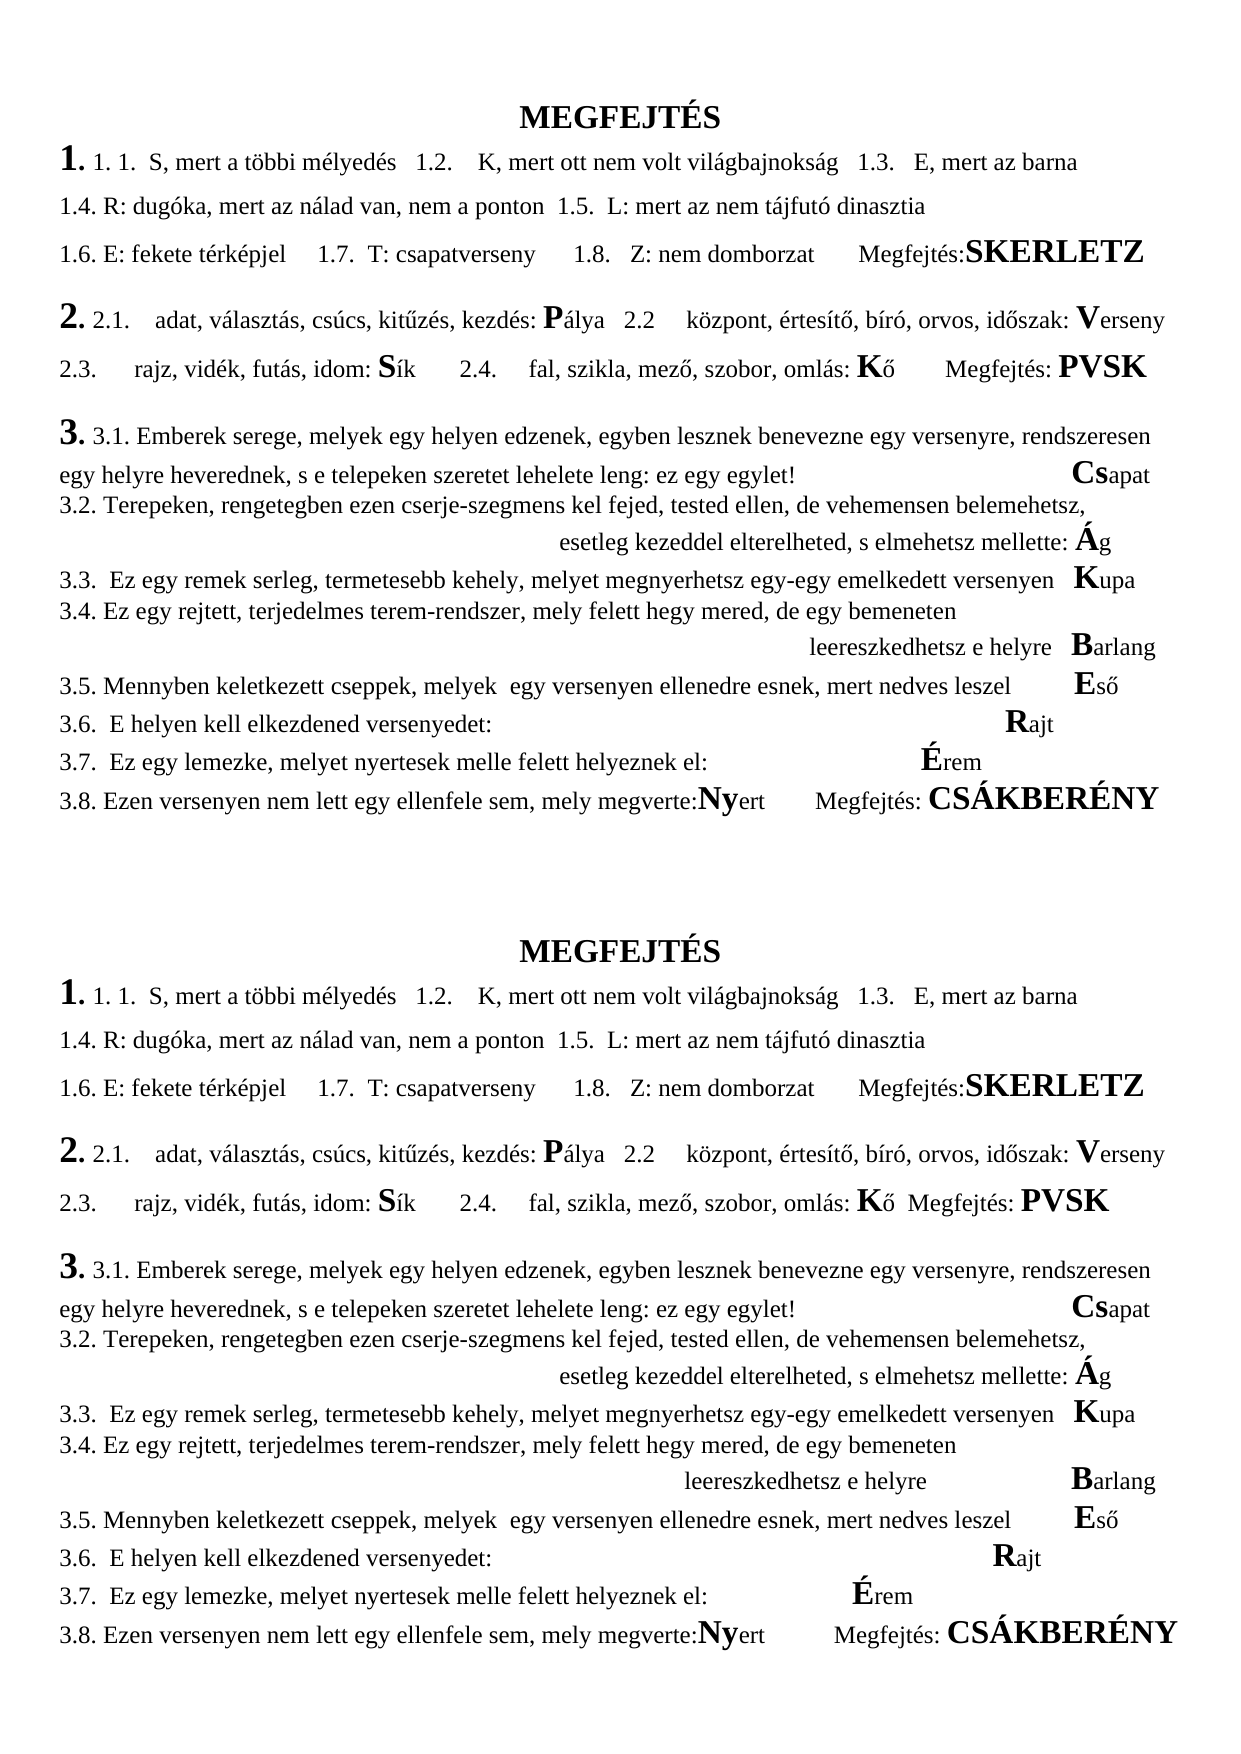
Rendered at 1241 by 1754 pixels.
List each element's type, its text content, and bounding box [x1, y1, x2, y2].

text leereszkedhetsz e helyre Barlang [59, 625, 1181, 663]
text 3.2. Terepeken, rengetegben ezen cserje-szegmens kel fejed, tested ellen, de vehemensen belemehetsz, [59, 491, 1181, 519]
text 3.7. Ez egy lemezke, melyet nyertesek melle felett helyeznek el: Érem [59, 740, 1181, 778]
text 1. 1. 1. S, mert a többi mélyedés 1.2. K, mert ott nem volt világbajnokság 1.3. E, mert az barna [59, 970, 1181, 1013]
text 3.7. Ez egy lemezke, melyet nyertesek melle felett helyeznek el: Érem [59, 1574, 1181, 1612]
text 2. 2.1. adat, választás, csúcs, kitűzés, kezdés: Pálya 2.2 központ, értesítő, bíró, orvos, időszak: Verseny [59, 294, 1181, 337]
text 3.6. E helyen kell elkezdened versenyedet: Rajt [59, 701, 1181, 740]
text 3.2. Terepeken, rengetegben ezen cserje-szegmens kel fejed, tested ellen, de vehemensen belemehetsz, [59, 1324, 1181, 1353]
text 3. 3.1. Emberek serege, melyek egy helyen edzenek, egyben lesznek benevezne egy versenyre, rendszeresen egy helyre heverednek, s e telepeken szeretet lehelete leng: ez egy egylet! Csapat [59, 409, 1181, 491]
text 3.5. Mennyben keletkezett cseppek, melyek egy versenyen ellenedre esnek, mert nedves leszel Eső [59, 1497, 1181, 1535]
text 3.5. Mennyben keletkezett cseppek, melyek egy versenyen ellenedre esnek, mert nedves leszel Eső [59, 663, 1181, 701]
text 3.4. Ez egy rejtett, terjedelmes terem-rendszer, mely felett hegy mered, de egy bemeneten [59, 1430, 1181, 1459]
text 3.3. Ez egy remek serleg, termetesebb kehely, melyet megnyerhetsz egy-egy emelkedett versenyen Kupa [59, 1392, 1181, 1430]
text 1.4. R: dugóka, mert az nálad van, nem a ponton 1.5. L: mert az nem tájfutó dinasztia [59, 191, 1181, 219]
text MEGFEJTÉS [59, 97, 1181, 136]
text 3.8. Ezen versenyen nem lett egy ellenfele sem, mely megverte:Nyert Megfejtés: CSÁKBERÉNY [59, 1612, 1181, 1650]
text esetleg kezeddel elterelheted, s elmehetsz mellette: Ág [59, 1353, 1181, 1392]
text 1.4. R: dugóka, mert az nálad van, nem a ponton 1.5. L: mert az nem tájfutó dinasztia [59, 1025, 1181, 1053]
text 3.8. Ezen versenyen nem lett egy ellenfele sem, mely megverte:Nyert Megfejtés: CSÁKBERÉNY [59, 778, 1181, 816]
text 3.3. Ez egy remek serleg, termetesebb kehely, melyet megnyerhetsz egy-egy emelkedett versenyen Kupa [59, 558, 1181, 596]
text 1. 1. 1. S, mert a többi mélyedés 1.2. K, mert ott nem volt világbajnokság 1.3. E, mert az barna [59, 136, 1181, 179]
text 3.4. Ez egy rejtett, terjedelmes terem-rendszer, mely felett hegy mered, de egy bemeneten [59, 596, 1181, 625]
text 3.6. E helyen kell elkezdened versenyedet: Rajt [59, 1535, 1181, 1574]
text 3. 3.1. Emberek serege, melyek egy helyen edzenek, egyben lesznek benevezne egy versenyre, rendszeresen egy helyre heverednek, s e telepeken szeretet lehelete leng: ez egy egylet! Csapat [59, 1243, 1181, 1324]
text 1.6. E: fekete térképjel 1.7. T: csapatverseny 1.8. Z: nem domborzat Megfejtés:SKERLETZ [59, 1066, 1181, 1104]
text esetleg kezeddel elterelheted, s elmehetsz mellette: Ág [59, 519, 1181, 558]
text MEGFEJTÉS [59, 931, 1181, 970]
text 2. 2.1. adat, választás, csúcs, kitűzés, kezdés: Pálya 2.2 központ, értesítő, bíró, orvos, időszak: Verseny [59, 1128, 1181, 1171]
text leereszkedhetsz e helyre Barlang [59, 1459, 1181, 1497]
text 2.3. rajz, vidék, futás, idom: Sík 2.4. fal, szikla, mező, szobor, omlás: Kő Megfejtés: PVSK [59, 1181, 1181, 1219]
text 2.3. rajz, vidék, futás, idom: Sík 2.4. fal, szikla, mező, szobor, omlás: Kő Megfejtés: PVSK [59, 347, 1181, 385]
text 1.6. E: fekete térképjel 1.7. T: csapatverseny 1.8. Z: nem domborzat Megfejtés:SKERLETZ [59, 232, 1181, 270]
